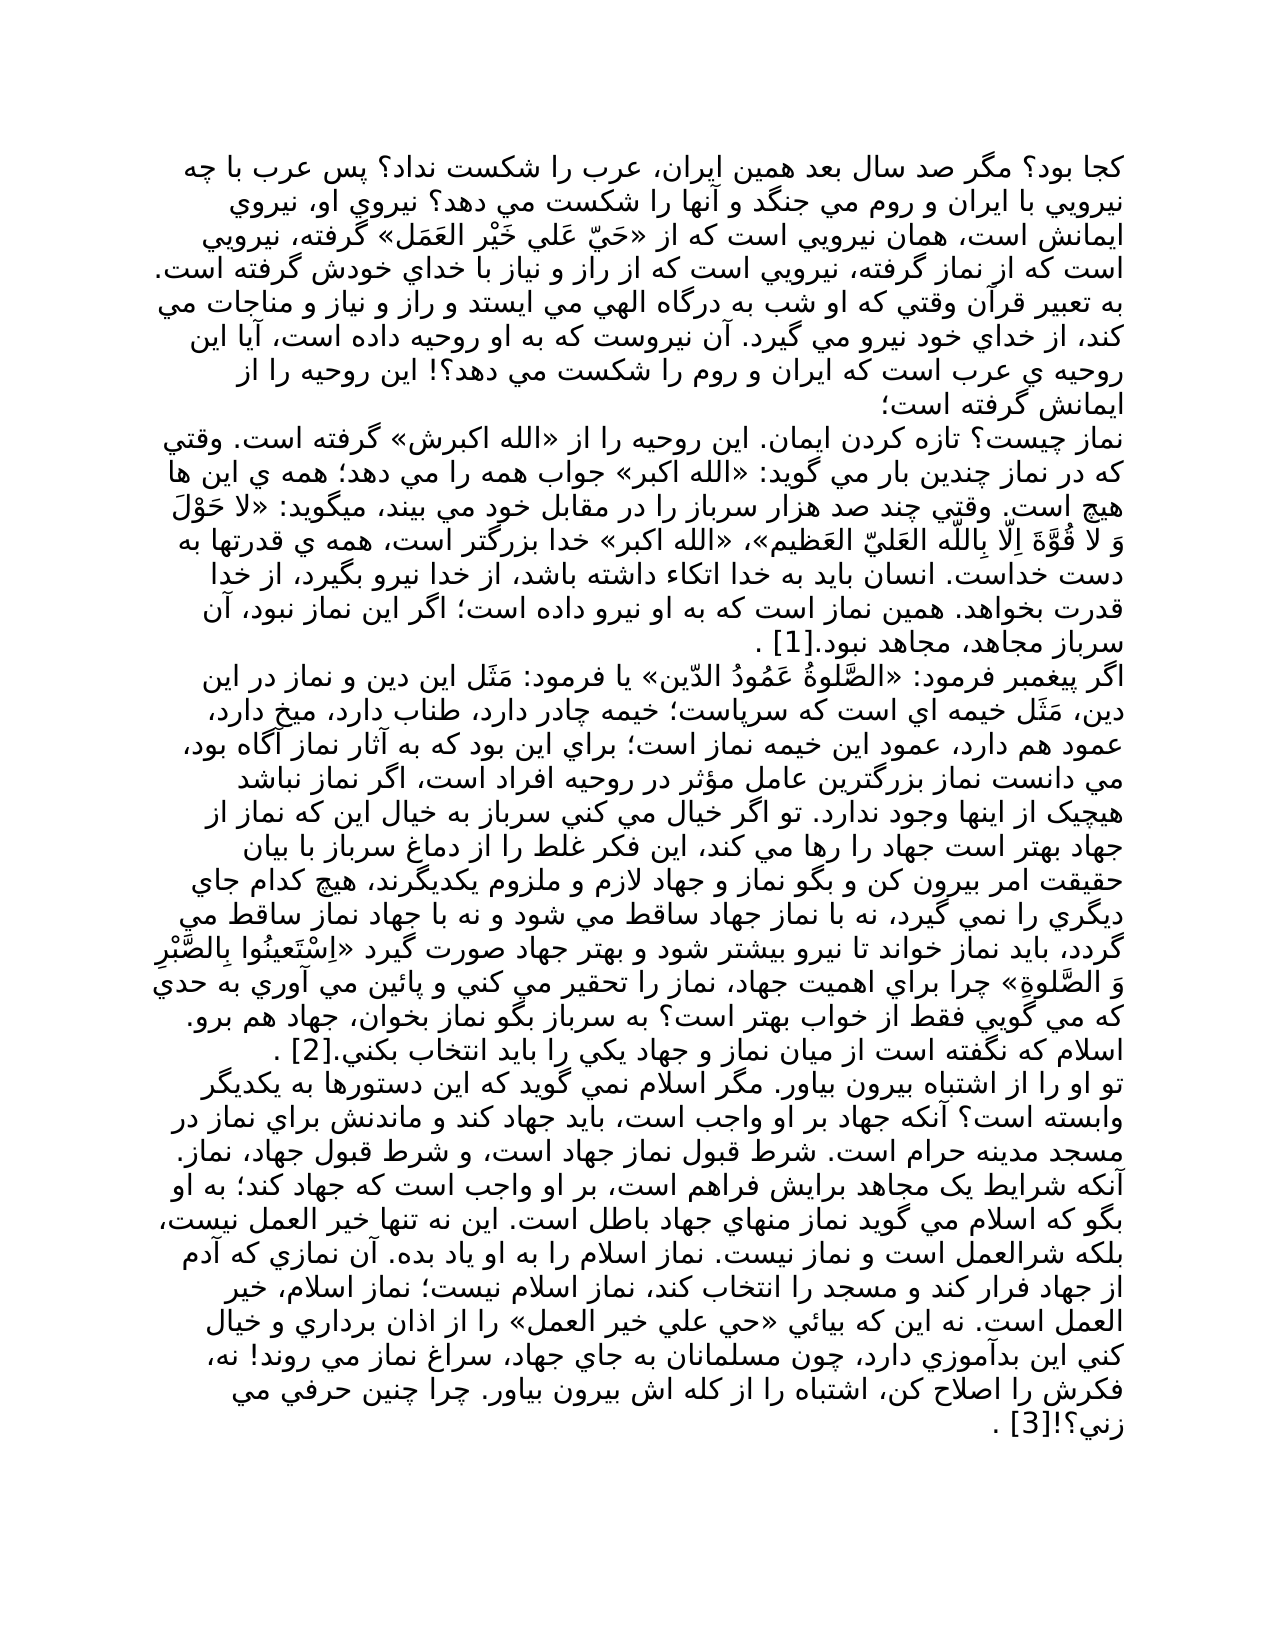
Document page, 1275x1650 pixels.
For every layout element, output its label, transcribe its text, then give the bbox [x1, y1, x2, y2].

text تو او را از اشتباه بيرون بياور. مگر اسلام نمي گويد که اين دستورها به يکديگر وابسته است؟ آنکه جهاد بر او واجب است، بايد جهاد کند و ماندنش براي نماز در مسجد مدينه حرام است. شرط قبول نماز جهاد است، و شرط قبول جهاد، نماز. آنکه شرايط يک مجاهد برايش فراهم است، بر او واجب است که جهاد کند؛ به او بگو که اسلام مي گويد نماز منهاي جهاد باطل است. اين نه تنها خير العمل نيست، بلکه شرالعمل است و نماز نيست. نماز اسلام را به او ياد بده. آن نمازي که آدم از جهاد فرار کند و مسجد را انتخاب کند، نماز اسلام نيست؛ نماز اسلام، خير العمل است. نه اين که بيائي «حي علي خير العمل» را از اذان برداري و خيال کني اين بدآموزي دارد، چون مسلمانان به جاي جهاد، سراغ نماز مي روند! نه، فکرش را اصلاح کن، اشتباه را از کله اش بيرون بياور. چرا چنين حرفي مي زني؟![3] . [150, 1067, 1125, 1440]
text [150, 150, 1125, 422]
text نماز چيست؟ تازه کردن ايمان. اين روحيه را از «الله اکبرش» گرفته است. وقتي که در نماز چندين بار مي گويد: «الله اکبر» جواب همه را مي دهد؛ همه ي اين ها هيچ است. وقتي چند صد هزار سرباز را در مقابل خود مي بيند، مي‏گويد: «لا حَوْلَ وَ لا قُوَّةَ اِلّا بِاللّه العَليّ العَظيم»، «الله اکبر» خدا بزرگتر است، همه ي قدرتها به دست خداست. انسان بايد به خدا اتکاء داشته باشد، از خدا نيرو بگيرد، از خدا قدرت بخواهد. همين نماز است که به او نيرو داده است؛ اگر اين نماز نبود، آن سرباز مجاهد، مجاهد نبود.[1] . [150, 422, 1125, 659]
text اگر پيغمبر فرمود: «الصَّلوةُ عَمُودُ الدّين» يا فرمود: مَثَل اين دين و نماز در اين دين، مَثَل خيمه اي است که سرپاست؛ خيمه چادر دارد، طناب دارد، ميخ دارد، عمود هم دارد، عمود اين خيمه نماز است؛ براي اين بود که به آثار نماز آگاه بود، مي دانست نماز بزرگترين عامل مؤثر در روحيه افراد است، اگر نماز نباشد هيچيک از اينها وجود ندارد. تو اگر خيال مي کني سرباز به خيال اين که نماز از جهاد بهتر است جهاد را رها مي کند، اين فکر غلط را از دماغ سرباز با بيان حقيقت امر بيرون کن و بگو نماز و جهاد لازم و ملزوم يکديگرند، هيچ کدام جاي ديگري را نمي گيرد، نه با نماز جهاد ساقط مي شود و نه با جهاد نماز ساقط مي گردد، بايد نماز خواند تا نيرو بيشتر شود و بهتر جهاد صورت گيرد «اِسْتَعينُوا بِالصَّبْرِ وَ الصَّلوةِ» چرا براي اهميت جهاد، نماز را تحقير مي کني و پائين مي آوري به حدي که مي گويي فقط از خواب بهتر است؟ به سرباز بگو نماز بخوان، جهاد هم برو. اسلام که نگفته است از ميان نماز و جهاد يکي را بايد انتخاب بکني.[2] . [150, 659, 1125, 1067]
